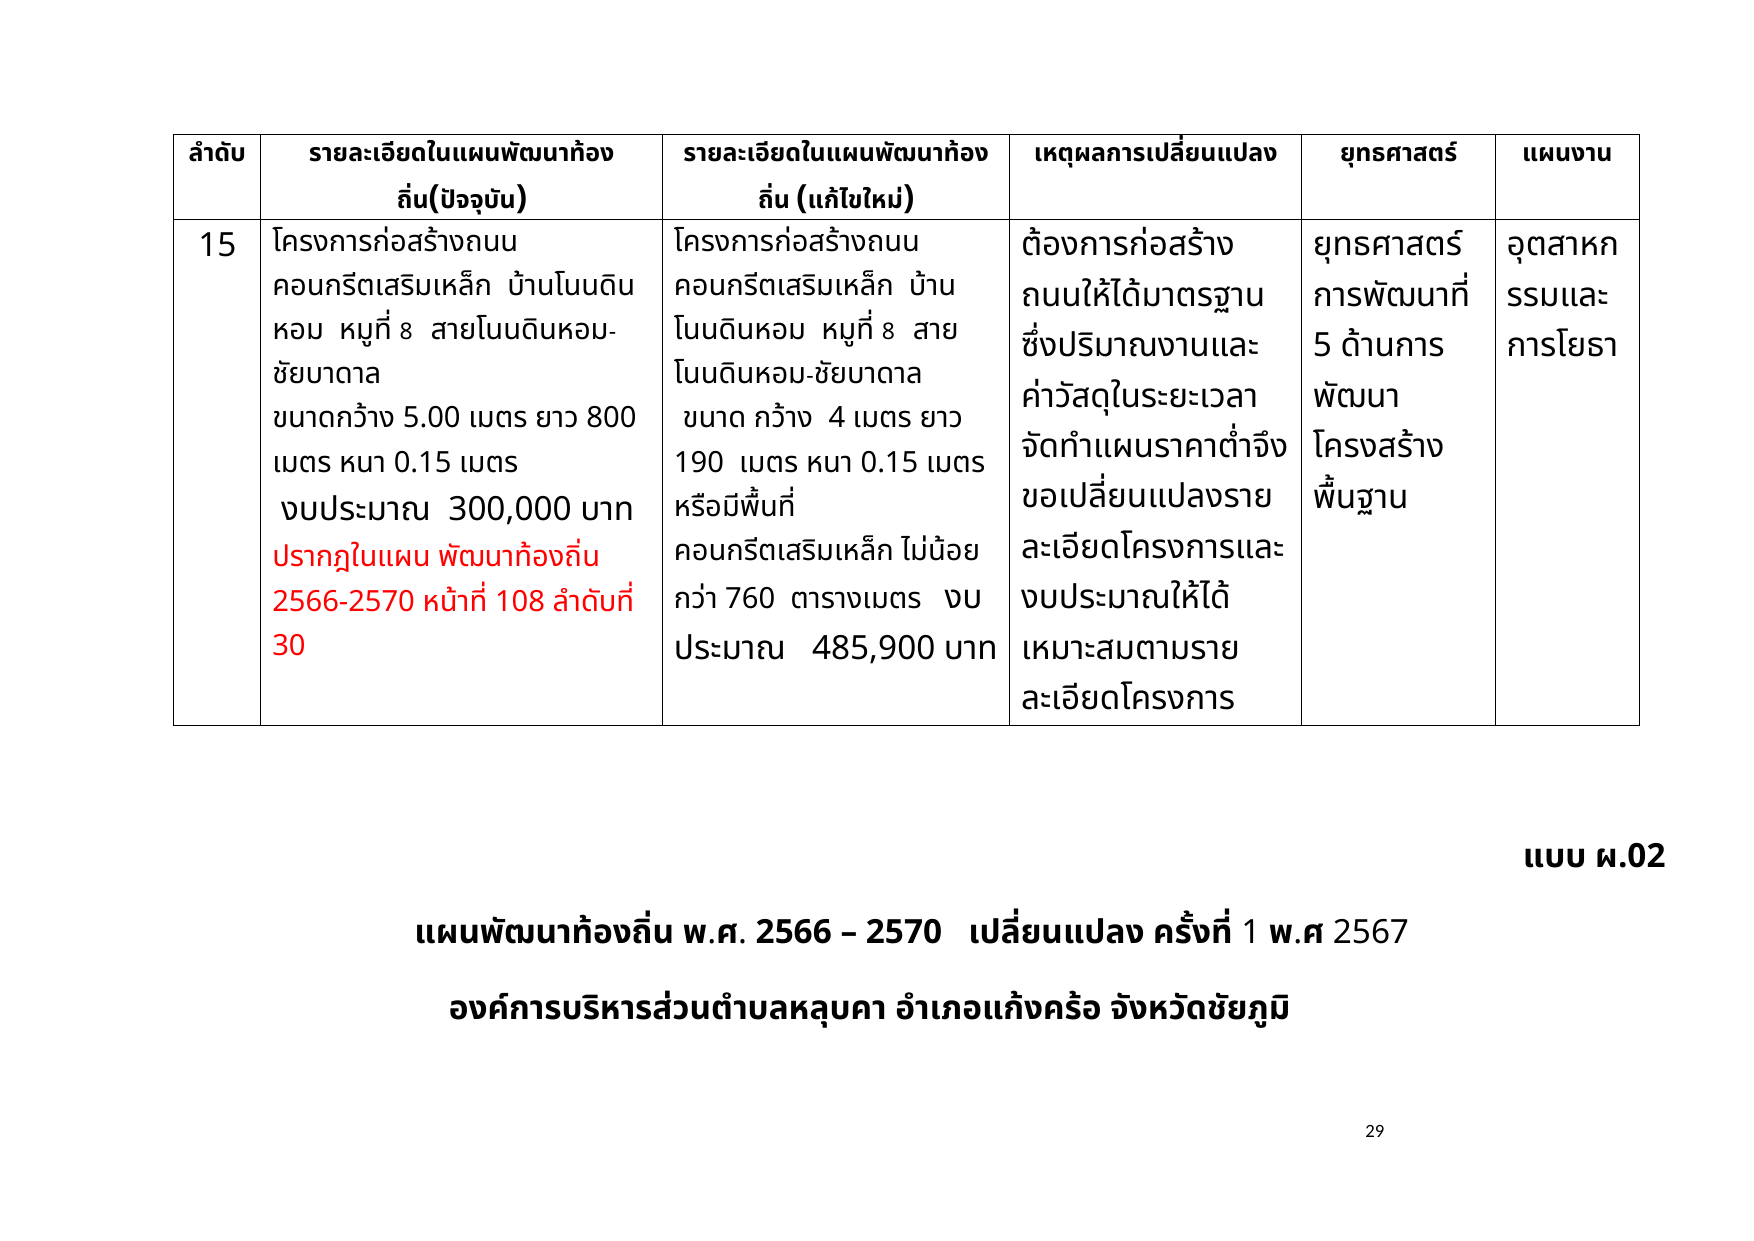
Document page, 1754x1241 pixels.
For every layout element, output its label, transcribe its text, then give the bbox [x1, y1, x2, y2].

table_header แผนงาน [1496, 135, 1639, 219]
table_cell ยุทธศาสตร์การพัฒนาที่ 5 ด้านการพัฒนาโครงสร้างพื้นฐาน [1302, 220, 1495, 724]
text แบบ ผ.02 [74, 832, 1665, 883]
text องค์การบริหารส่วนตำบลหลุบคา อำเภอแก้งคร้อ จังหวัดชัยภูมิ [74, 984, 1665, 1034]
table_header รายละเอียดในแผนพัฒนาท้องถิ่น(ปัจจุบัน) [261, 135, 662, 219]
table_header ยุทธศาสตร์ [1302, 135, 1495, 219]
table_header เหตุผลการเปลี่ยนแปลง [1010, 135, 1301, 219]
table_cell อุตสาหกรรมและการโยธา [1496, 220, 1639, 724]
table_cell โครงการก่อสร้างถนนคอนกรีตเสริมเหล็ก บ้านโนนดินหอม หมูที่ 8 สายโนนดินหอม-ชัยบาดาล ขนาดกว้าง 5.00 เมตร ยาว 800 เมตร หนา 0.15 เมตร งบประมาณ 300,000 บาท ปรากฎในแผน พัฒนาท้องถิ่น 2566-2570 หน้าที่ 108 ลำดับที่ 30 [261, 220, 662, 724]
table_header รายละเอียดในแผนพัฒนาท้องถิ่น (แก้ไขใหม่) [663, 135, 1009, 219]
table_cell ต้องการก่อสร้างถนนให้ได้มาตรฐาน ซึ่งปริมาณงานและค่าวัสดุในระยะเวลาจัดทำแผนราคาต่ำจึงขอเปลี่ยนแปลงรายละเอียดโครงการและงบประมาณให้ได้เหมาะสมตามรายละเอียดโครงการ [1010, 220, 1301, 724]
table_header ลำดับ [174, 135, 260, 219]
table_cell โครงการก่อสร้างถนนคอนกรีตเสริมเหล็ก บ้านโนนดินหอม หมูที่ 8 สายโนนดินหอม-ชัยบาดาล ขนาด กว้าง 4 เมตร ยาว 190 เมตร หนา 0.15 เมตร หรือมีพื้นที่คอนกรีตเสริมเหล็ก ไม่น้อยกว่า 760 ตารางเมตร งบประมาณ 485,900 บาท [663, 220, 1009, 724]
table_cell 15 [174, 220, 260, 724]
text แผนพัฒนาท้องถิ่น พ.ศ. 2566 – 2570 เปลี่ยนแปลง ครั้งที่ 1 พ.ศ 2567 [74, 908, 1665, 959]
